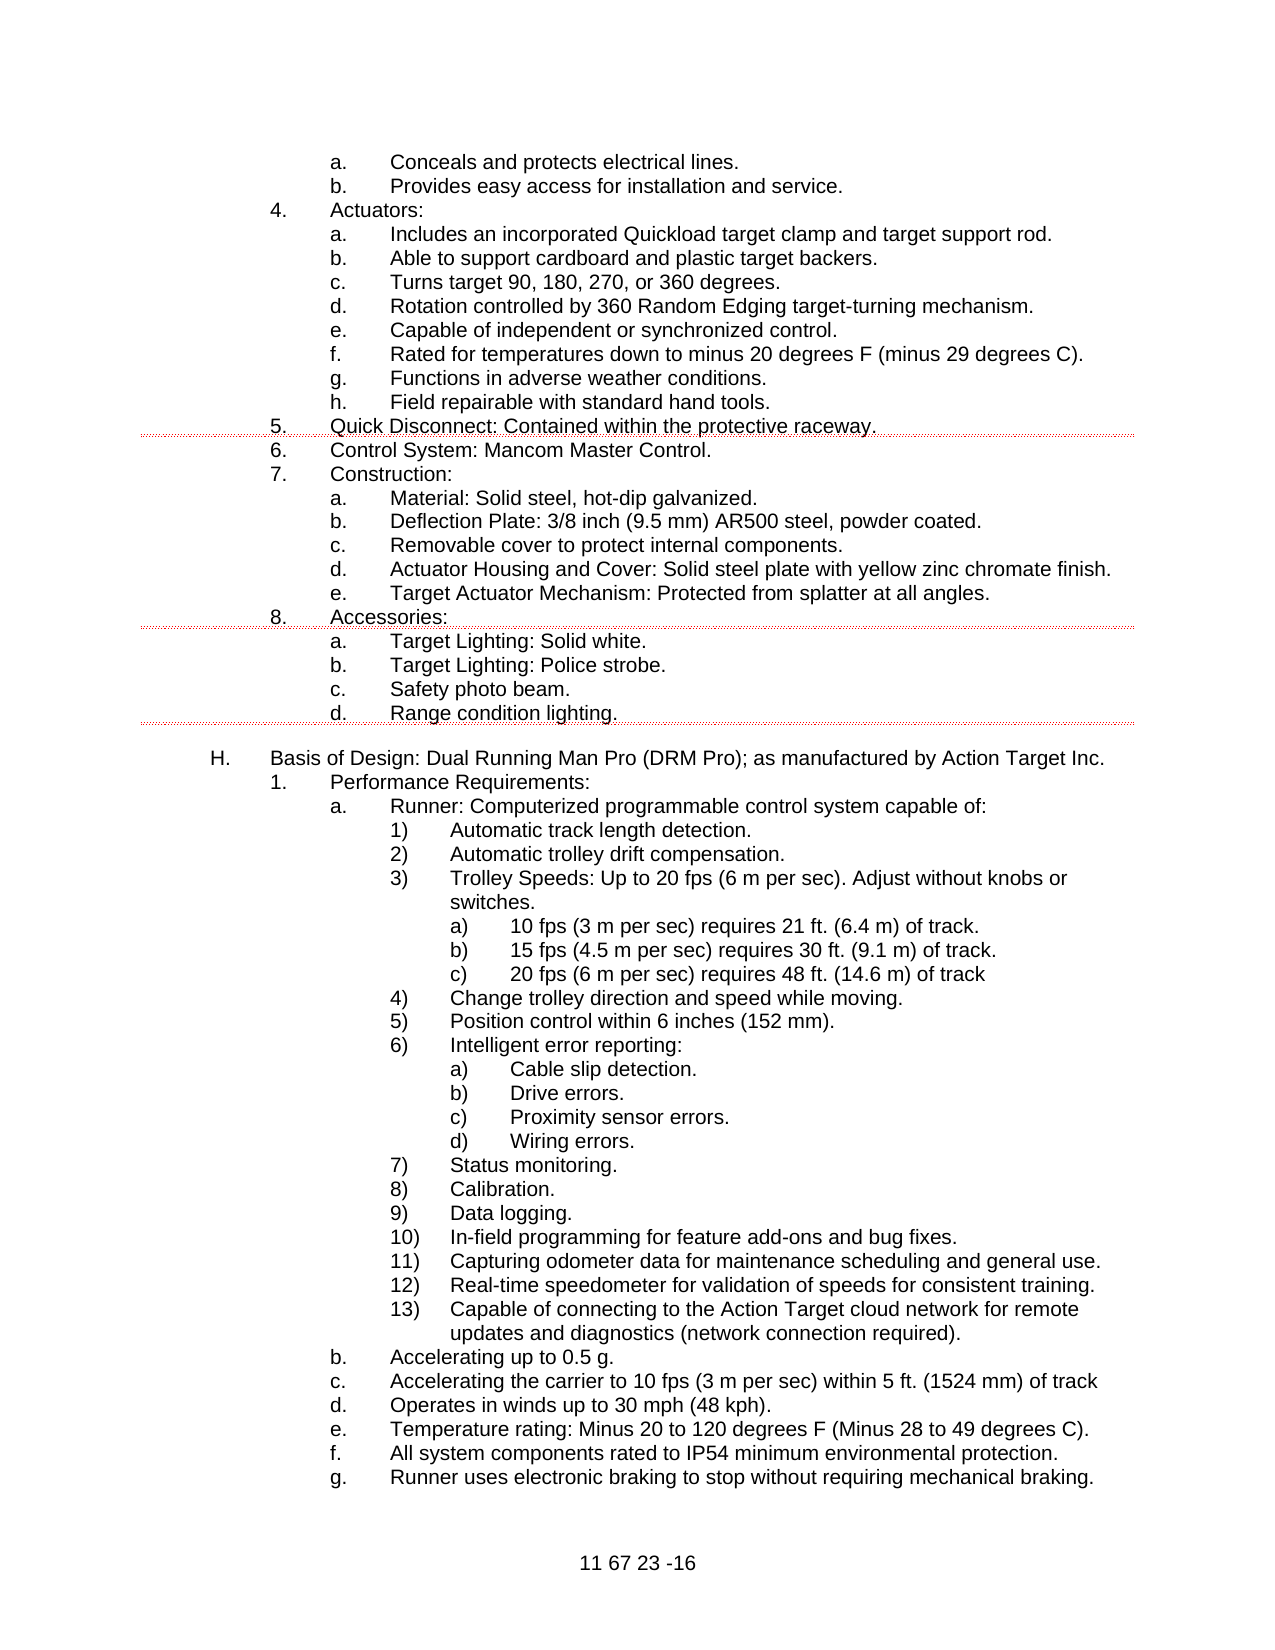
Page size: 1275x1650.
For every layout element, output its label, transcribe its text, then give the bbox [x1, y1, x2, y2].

list Target Lighting: Police strobe. [330, 653, 1125, 677]
list Capable of independent or synchronized control. [330, 318, 1125, 342]
list Includes an incorporated Quickload target clamp and target support rod. [330, 222, 1125, 246]
list Provides easy access for installation and service. [330, 174, 1125, 198]
list Runner: Computerized programmable control system capable of: [330, 794, 1125, 818]
list Position control within 6 inches (152 mm). [390, 1009, 1125, 1033]
list Performance Requirements: [270, 770, 1125, 794]
list Drive errors. [450, 1081, 1125, 1105]
list Removable cover to protect internal components. [330, 533, 1125, 557]
list Proximity sensor errors. [450, 1105, 1125, 1129]
list Deflection Plate: 3/8 inch (9.5 mm) AR500 steel, powder coated. [330, 509, 1125, 533]
list Actuator Housing and Cover: Solid steel plate with yellow zinc chromate finish. [330, 557, 1125, 581]
list Calibration. [390, 1177, 1125, 1201]
list Temperature rating: Minus 20 to 120 degrees F (Minus 28 to 49 degrees C). [330, 1417, 1125, 1441]
list Automatic track length detection. [390, 818, 1125, 842]
list Operates in winds up to 30 mph (48 kph). [330, 1393, 1125, 1417]
list Range condition lighting. [330, 701, 1125, 725]
list Control System: Mancom Master Control. [270, 437, 1125, 461]
list Target Lighting: Solid white. [330, 629, 1125, 653]
list 15 fps (4.5 m per sec) requires 30 ft. (9.1 m) of track. [450, 937, 1125, 961]
list Accelerating up to 0.5 g. [330, 1345, 1125, 1369]
list Functions in adverse weather conditions. [330, 366, 1125, 389]
list Capable of connecting to the Action Target cloud network for remote updates and diagnostics (network connection required). [390, 1297, 1125, 1345]
list Accessories: [270, 605, 1125, 629]
list Status monitoring. [390, 1153, 1125, 1177]
list Intelligent error reporting: [390, 1033, 1125, 1057]
list Quick Disconnect: Contained within the protective raceway. [270, 413, 1125, 437]
list Accelerating the carrier to 10 fps (3 m per sec) within 5 ft. (1524 mm) of track [330, 1369, 1125, 1393]
list Automatic trolley drift compensation. [390, 842, 1125, 866]
list Actuators: [270, 198, 1125, 222]
list 20 fps (6 m per sec) requires 48 ft. (14.6 m) of track [450, 961, 1125, 985]
list All system components rated to IP54 minimum environmental protection. [330, 1441, 1125, 1464]
list Construction: [270, 461, 1125, 485]
list Trolley Speeds: Up to 20 fps (6 m per sec). Adjust without knobs or switches. [390, 866, 1125, 913]
list Cable slip detection. [450, 1057, 1125, 1081]
list In-field programming for feature add-ons and bug fixes. [390, 1225, 1125, 1249]
list Capturing odometer data for maintenance scheduling and general use. [390, 1249, 1125, 1273]
list 10 fps (3 m per sec) requires 21 ft. (6.4 m) of track. [450, 913, 1125, 937]
list Able to support cardboard and plastic target backers. [330, 246, 1125, 270]
list Conceals and protects electrical lines. [330, 150, 1125, 174]
list Basis of Design: Dual Running Man Pro (DRM Pro); as manufactured by Action Target Inc. [210, 746, 1125, 770]
list Material: Solid steel, hot-dip galvanized. [330, 485, 1125, 509]
list Wiring errors. [450, 1129, 1125, 1153]
list Field repairable with standard hand tools. [330, 389, 1125, 413]
list Safety photo beam. [330, 677, 1125, 701]
list Change trolley direction and speed while moving. [390, 985, 1125, 1009]
list Rotation controlled by 360 Random Edging target-turning mechanism. [330, 294, 1125, 318]
list Rated for temperatures down to minus 20 degrees F (minus 29 degrees C). [330, 342, 1125, 366]
list Real-time speedometer for validation of speeds for consistent training. [390, 1273, 1125, 1297]
list Data logging. [390, 1201, 1125, 1225]
list Turns target 90, 180, 270, or 360 degrees. [330, 270, 1125, 294]
list Target Actuator Mechanism: Protected from splatter at all angles. [330, 581, 1125, 605]
list Runner uses electronic braking to stop without requiring mechanical braking. [330, 1464, 1125, 1488]
